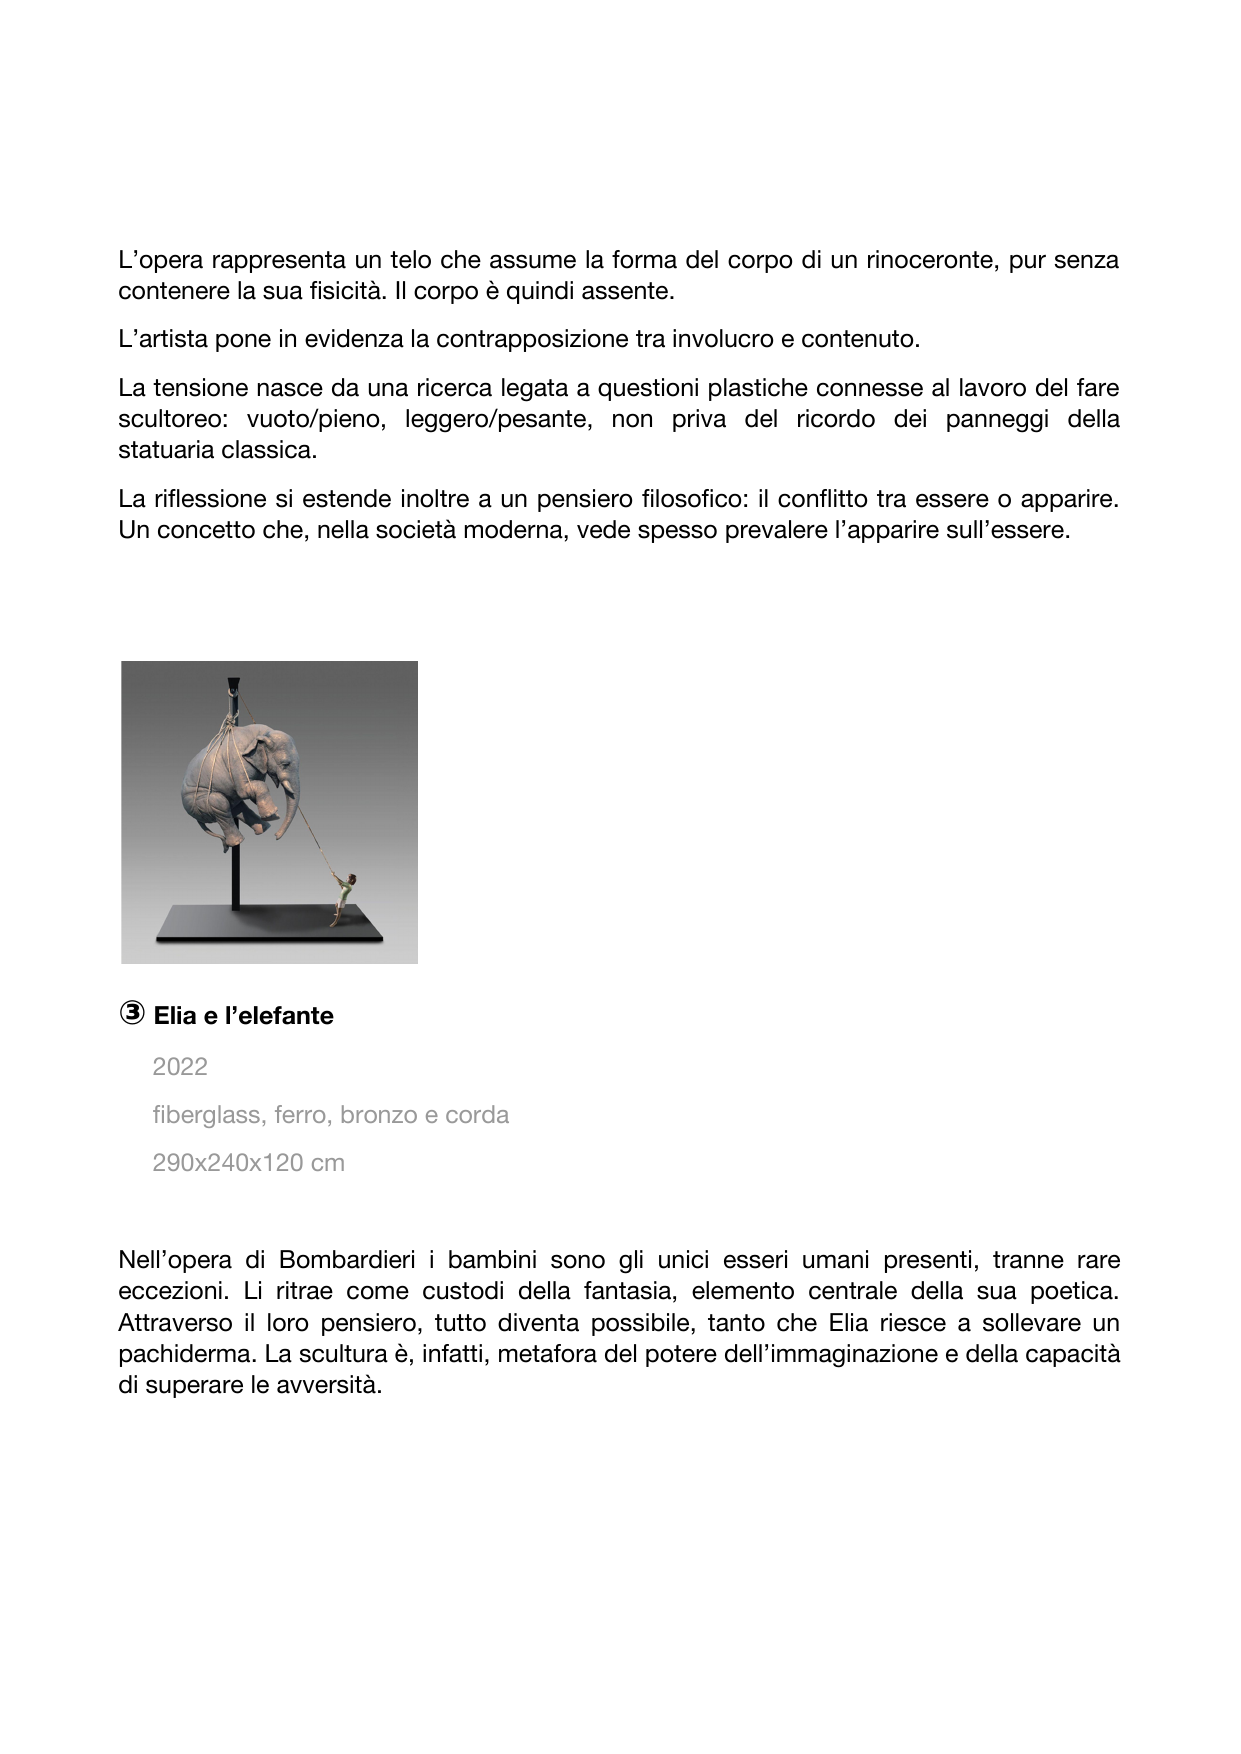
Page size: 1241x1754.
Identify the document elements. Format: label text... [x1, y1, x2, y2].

text L’opera rappresenta un telo che assume la forma del corpo di un rinoceronte, pur senza contenere la sua fisicità. Il corpo è quindi assente. [118, 244, 1122, 307]
text Elia e l’elefante [118, 989, 1122, 1034]
text 290x240x120 cm [118, 1147, 1122, 1179]
text L’artista pone in evidenza la contrapposizione tra involucro e contenuto. [118, 323, 1122, 355]
picture [121, 661, 418, 964]
text La tensione nasce da una ricerca legata a questioni plastiche connesse al lavoro del fare scultoreo: vuoto/pieno, leggero/pesante, non priva del ricordo dei panneggi della statuaria classica. [118, 372, 1122, 466]
text La riflessione si estende inoltre a un pensiero filosofico: il conflitto tra essere o apparire. Un concetto che, nella società moderna, vede spesso prevalere l’apparire sull’essere. [118, 483, 1122, 546]
text 2022 [118, 1051, 1122, 1083]
text Nell’opera di Bombardieri i bambini sono gli unici esseri umani presenti, tranne rare eccezioni. Li ritrae come custodi della fantasia, elemento centrale della sua poetica. Attraverso il loro pensiero, tutto diventa possibile, tanto che Elia riesce a sollevare un pachiderma. La scultura è, infatti, metafora del potere dell’immaginazione e della capacità di superare le avversità. [118, 1244, 1122, 1401]
text fiberglass, ferro, bronzo e corda [118, 1099, 1122, 1131]
